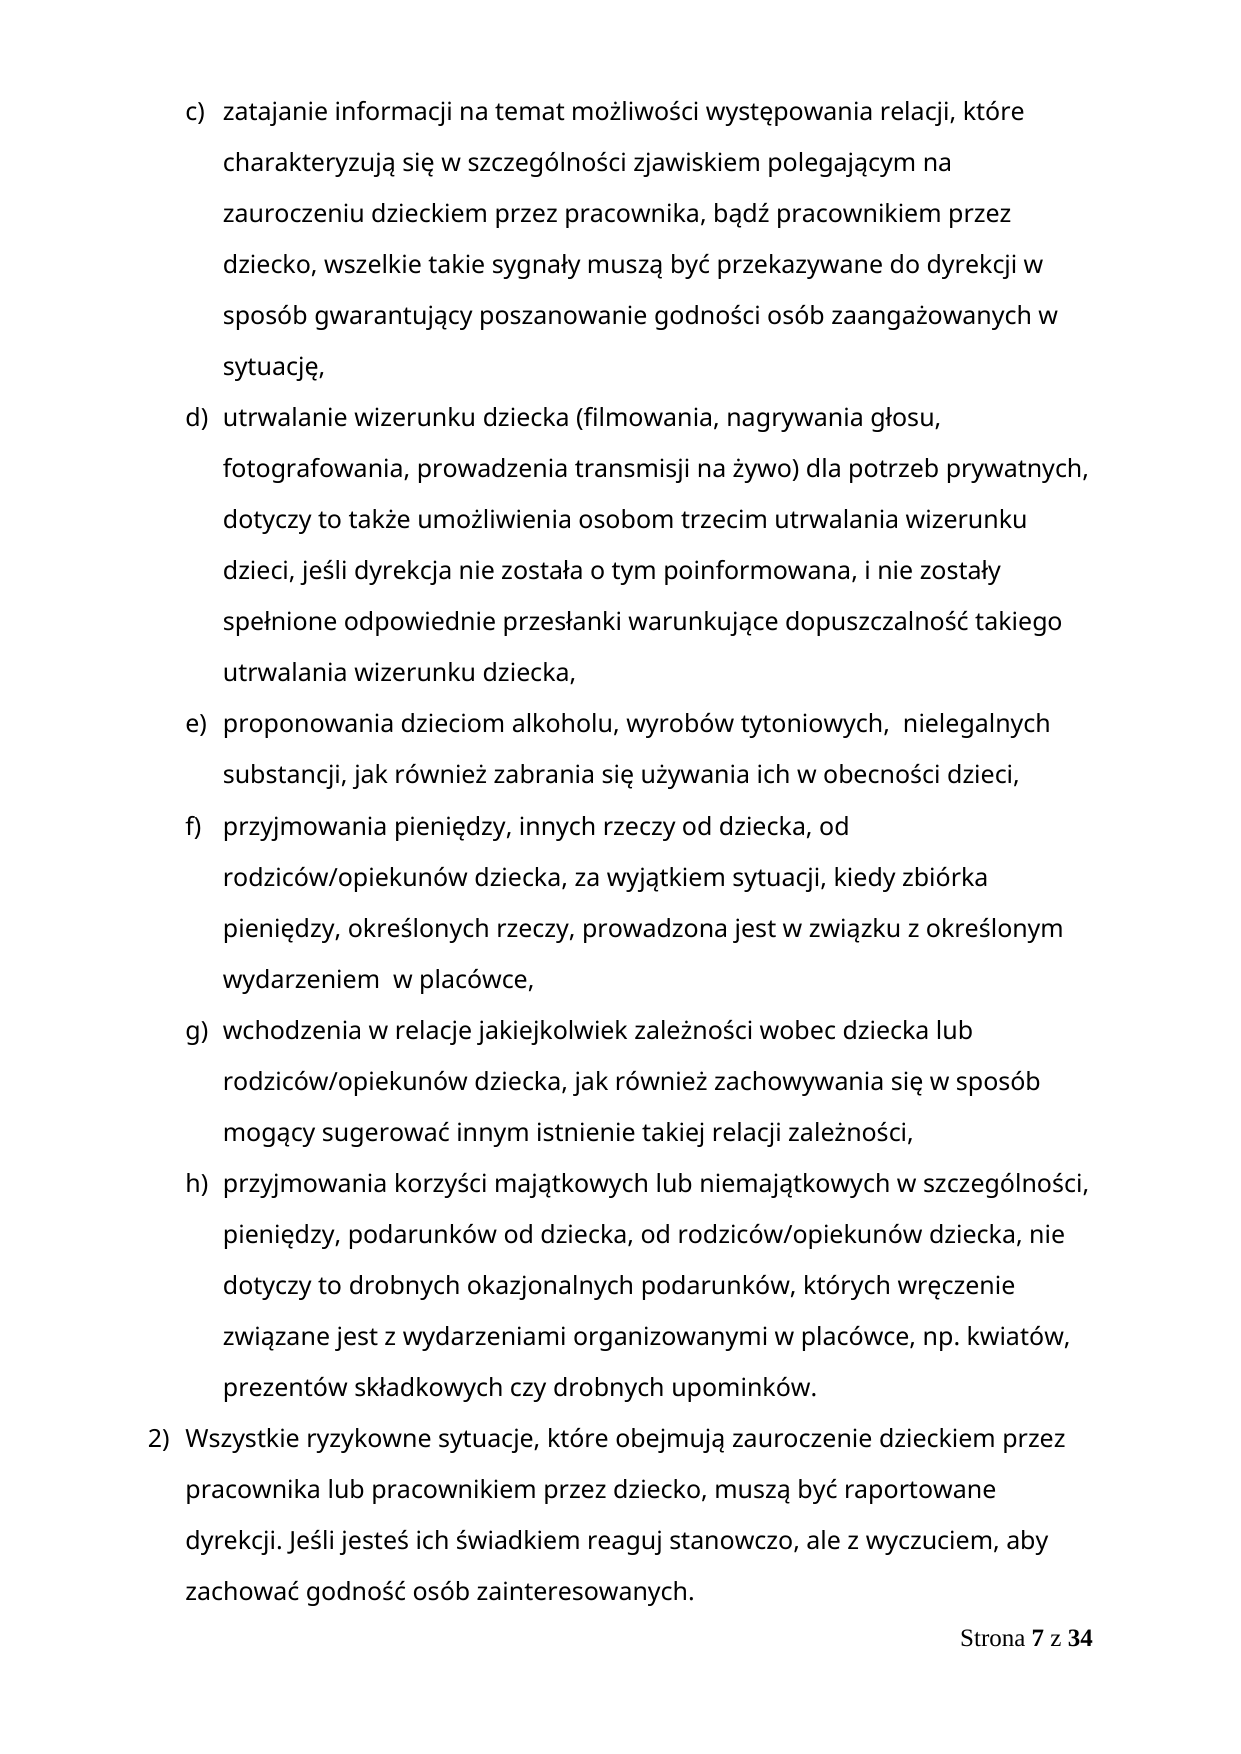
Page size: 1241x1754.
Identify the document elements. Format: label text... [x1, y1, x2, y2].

list przyjmowania korzyści majątkowych lub niemajątkowych w szczególności, pieniędzy, podarunków od dziecka, od rodziców/opiekunów dziecka, nie dotyczy to drobnych okazjonalnych podarunków, których wręczenie związane jest z wydarzeniami organizowanymi w placówce, np. kwiatów, prezentów składkowych czy drobnych upominków. [185, 1166, 1092, 1404]
list wchodzenia w relacje jakiejkolwiek zależności wobec dziecka lub rodziców/opiekunów dziecka, jak również zachowywania się w sposób mogący sugerować innym istnienie takiej relacji zależności, [185, 1012, 1092, 1148]
list utrwalanie wizerunku dziecka (filmowania, nagrywania głosu, fotografowania, prowadzenia transmisji na żywo) dla potrzeb prywatnych, dotyczy to także umożliwienia osobom trzecim utrwalania wizerunku dzieci, jeśli dyrekcja nie została o tym poinformowana, i nie zostały spełnione odpowiednie przesłanki warunkujące dopuszczalność takiego utrwalania wizerunku dziecka, [185, 400, 1092, 689]
list Wszystkie ryzykowne sytuacje, które obejmują zauroczenie dzieckiem przez pracownika lub pracownikiem przez dziecko, muszą być raportowane dyrekcji. Jeśli jesteś ich świadkiem reaguj stanowczo, ale z wyczuciem, aby zachować godność osób zainteresowanych. [148, 1421, 1092, 1608]
list proponowania dzieciom alkoholu, wyrobów tytoniowych, nielegalnych substancji, jak również zabrania się używania ich w obecności dzieci, [185, 706, 1092, 791]
list zatajanie informacji na temat możliwości występowania relacji, które charakteryzują się w szczególności zjawiskiem polegającym na zauroczeniu dzieckiem przez pracownika, bądź pracownikiem przez dziecko, wszelkie takie sygnały muszą być przekazywane do dyrekcji w sposób gwarantujący poszanowanie godności osób zaangażowanych w sytuację, [185, 94, 1092, 383]
list przyjmowania pieniędzy, innych rzeczy od dziecka, od rodziców/opiekunów dziecka, za wyjątkiem sytuacji, kiedy zbiórka pieniędzy, określonych rzeczy, prowadzona jest w związku z określonym wydarzeniem w placówce, [185, 808, 1092, 995]
